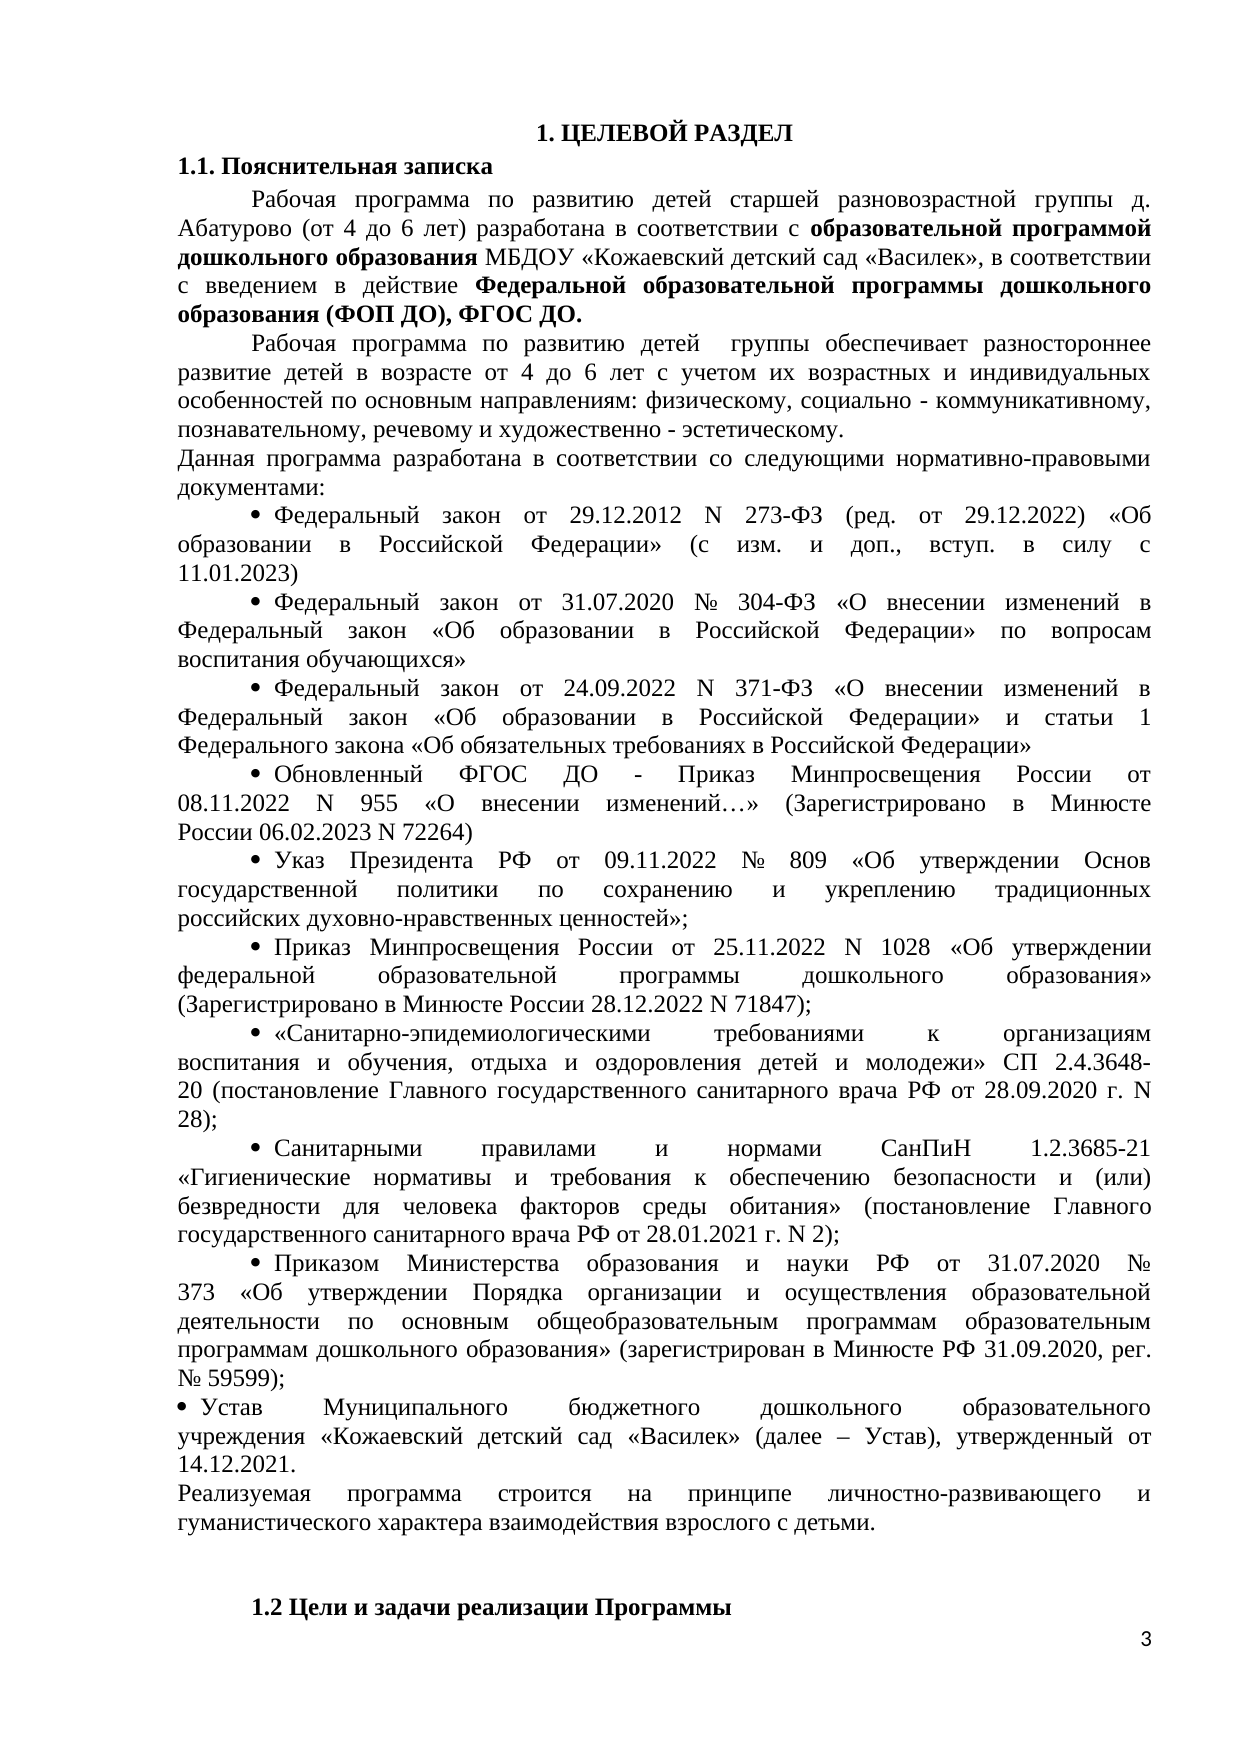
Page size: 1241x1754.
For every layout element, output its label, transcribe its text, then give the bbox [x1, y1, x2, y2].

text Указ Президента РФ от 09.11.2022 № 809 «Об утверждении Основ государственной политики по сохранению и укреплению традиционных российских духовно-нравственных ценностей»; [177, 845, 1152, 932]
text Санитарными правилами и нормами СанПиН 1.2.3685-21 «Гигиенические нормативы и требования к обеспечению безопасности и (или) безвредности для человека факторов среды обитания» (постановление Главного государственного санитарного врача РФ от 28.01.2021 г. N 2); [177, 1133, 1152, 1248]
text 1. цЕЛЕВОЙ РАЗДЕЛ [177, 118, 1152, 147]
text Приказ Минпросвещения России от 25.11.2022 N 1028 «Об утверждении федеральной образовательной программы дошкольного образования» (Зарегистрировано в Минюсте России 28.12.2022 N 71847); [177, 932, 1152, 1018]
text 1.2 Цели и задачи реализации Программы [177, 1592, 1152, 1621]
text Приказом Министерства образования и науки РФ от 31.07.2020 № 373 «Об утверждении Порядка организации и осуществления образовательной деятельности по основным общеобразовательным программам образовательным программам дошкольного образования» (зарегистрирован в Минюсте РФ 31.09.2020, рег. № 59599); [177, 1248, 1152, 1392]
text Федеральный закон от 24.09.2022 N 371-ФЗ «О внесении изменений в Федеральный закон «Об образовании в Российской Федерации» и статьи 1 Федерального закона «Об обязательных требованиях в Российской Федерации» [177, 673, 1152, 759]
text Обновленный ФГОС ДО - Приказ Минпросвещения России от 08.11.2022 N 955 «О внесении изменений…» (Зарегистрировано в Минюсте России 06.02.2023 N 72264) [177, 759, 1152, 845]
text Федеральный закон от 29.12.2012 N 273-ФЗ (ред. от 29.12.2022) «Об образовании в Российской Федерации» (с изм. и доп., вступ. в силу с 11.01.2023) [177, 500, 1152, 587]
text Рабочая программа по развитию детей группы обеспечивает разностороннее развитие детей в возрасте от 4 до 6 лет с учетом их возрастных и индивидуальных особенностей по основным направлениям: физическому, социально - коммуникативному, познавательному, речевому и художественно - эстетическому. [177, 328, 1152, 443]
text Реализуемая программа строится на принципе личностно-развивающего и гуманистического характера взаимодействия взрослого с детьми. [177, 1478, 1152, 1536]
text Данная программа разработана в соответствии со следующими нормативно-правовыми документами: [177, 443, 1152, 500]
text 1.1. Пояснительная записка [177, 151, 1152, 180]
text Рабочая программа по развитию детей старшей разновозрастной группы д. Абатурово (от 4 до 6 лет) разработана в соответствии с образовательной программой дошкольного образования МБДОУ «Кожаевский детский сад «Василек», в соответствии с введением в действие Федеральной образовательной программы дошкольного образования (ФОП ДО), ФГОС ДО. [177, 184, 1152, 328]
text «Санитарно-эпидемиологическими требованиями к организациям воспитания и обучения, отдыха и оздоровления детей и молодежи» СП 2.4.3648- 20 (постановление Главного государственного санитарного врача РФ от 28.09.2020 г. N 28); [177, 1018, 1152, 1133]
text Федеральный закон от 31.07.2020 № 304-ФЗ «О внесении изменений в Федеральный закон «Об образовании в Российской Федерации» по вопросам воспитания обучающихся» [177, 587, 1152, 673]
text Устав Муниципального бюджетного дошкольного образовательного учреждения «Кожаевский детский сад «Василек» (далее – Устав), утвержденный от 14.12.2021. [177, 1392, 1152, 1478]
